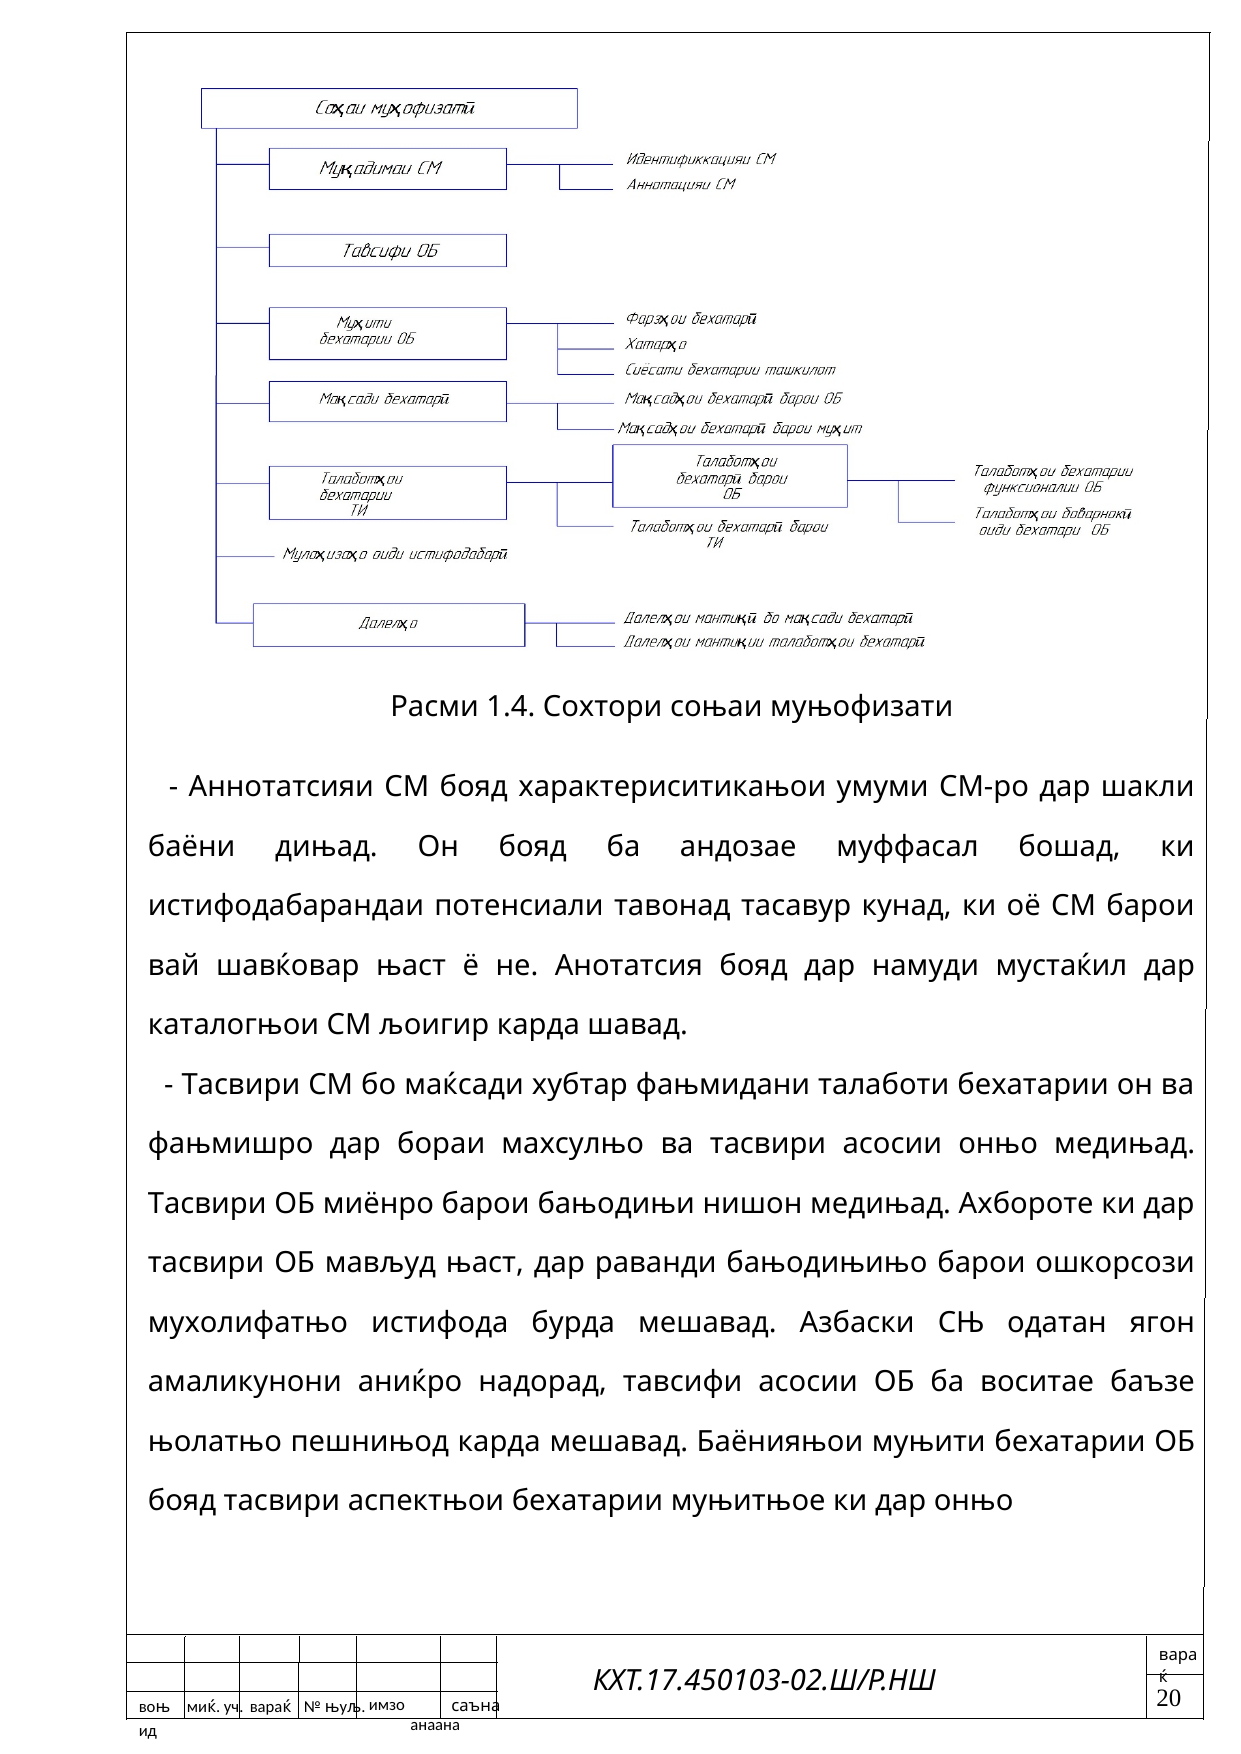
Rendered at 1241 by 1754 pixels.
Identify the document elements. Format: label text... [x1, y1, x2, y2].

text - Аннотатсияи СМ бояд характериситикањои умуми СМ-ро дар шакли баёни дињад. Он бояд ба андозае муффасал бошад, ки истифодабарандаи потенсиали тавонад тасавур кунад, ки оё СМ барои вай шавќовар њаст ё не. Анотатсия бояд дар намуди мустаќил дар каталогњои СМ љоигир карда шавад. [148, 766, 1196, 1043]
text - Тасвири СМ бо маќсади хубтар фањмидани талаботи бехатарии он ва фањмишро дар бораи махсулњо ва тасвири асосии онњо медињад. Тасвири ОБ миёнро барои бањодињи нишон медињад. Ахбороте ки дар тасвири ОБ мављуд њаст, дар раванди бањодињињо барои ошкорсози мухолифатњо истифода бурда мешавад. Азбаски СЊ одатан ягон амаликунони аниќро надорад, тавсифи асосии ОБ ба воситае баъзе њолатњо пешнињод карда мешавад. Баёнияњои муњити бехатарии ОБ бояд тасвири аспектњои бехатарии муњитњое ки дар онњо [148, 1063, 1196, 1519]
picture [201, 88, 1143, 651]
text Расми 1.4. Сохтори соњаи муњофизати [148, 685, 1196, 725]
